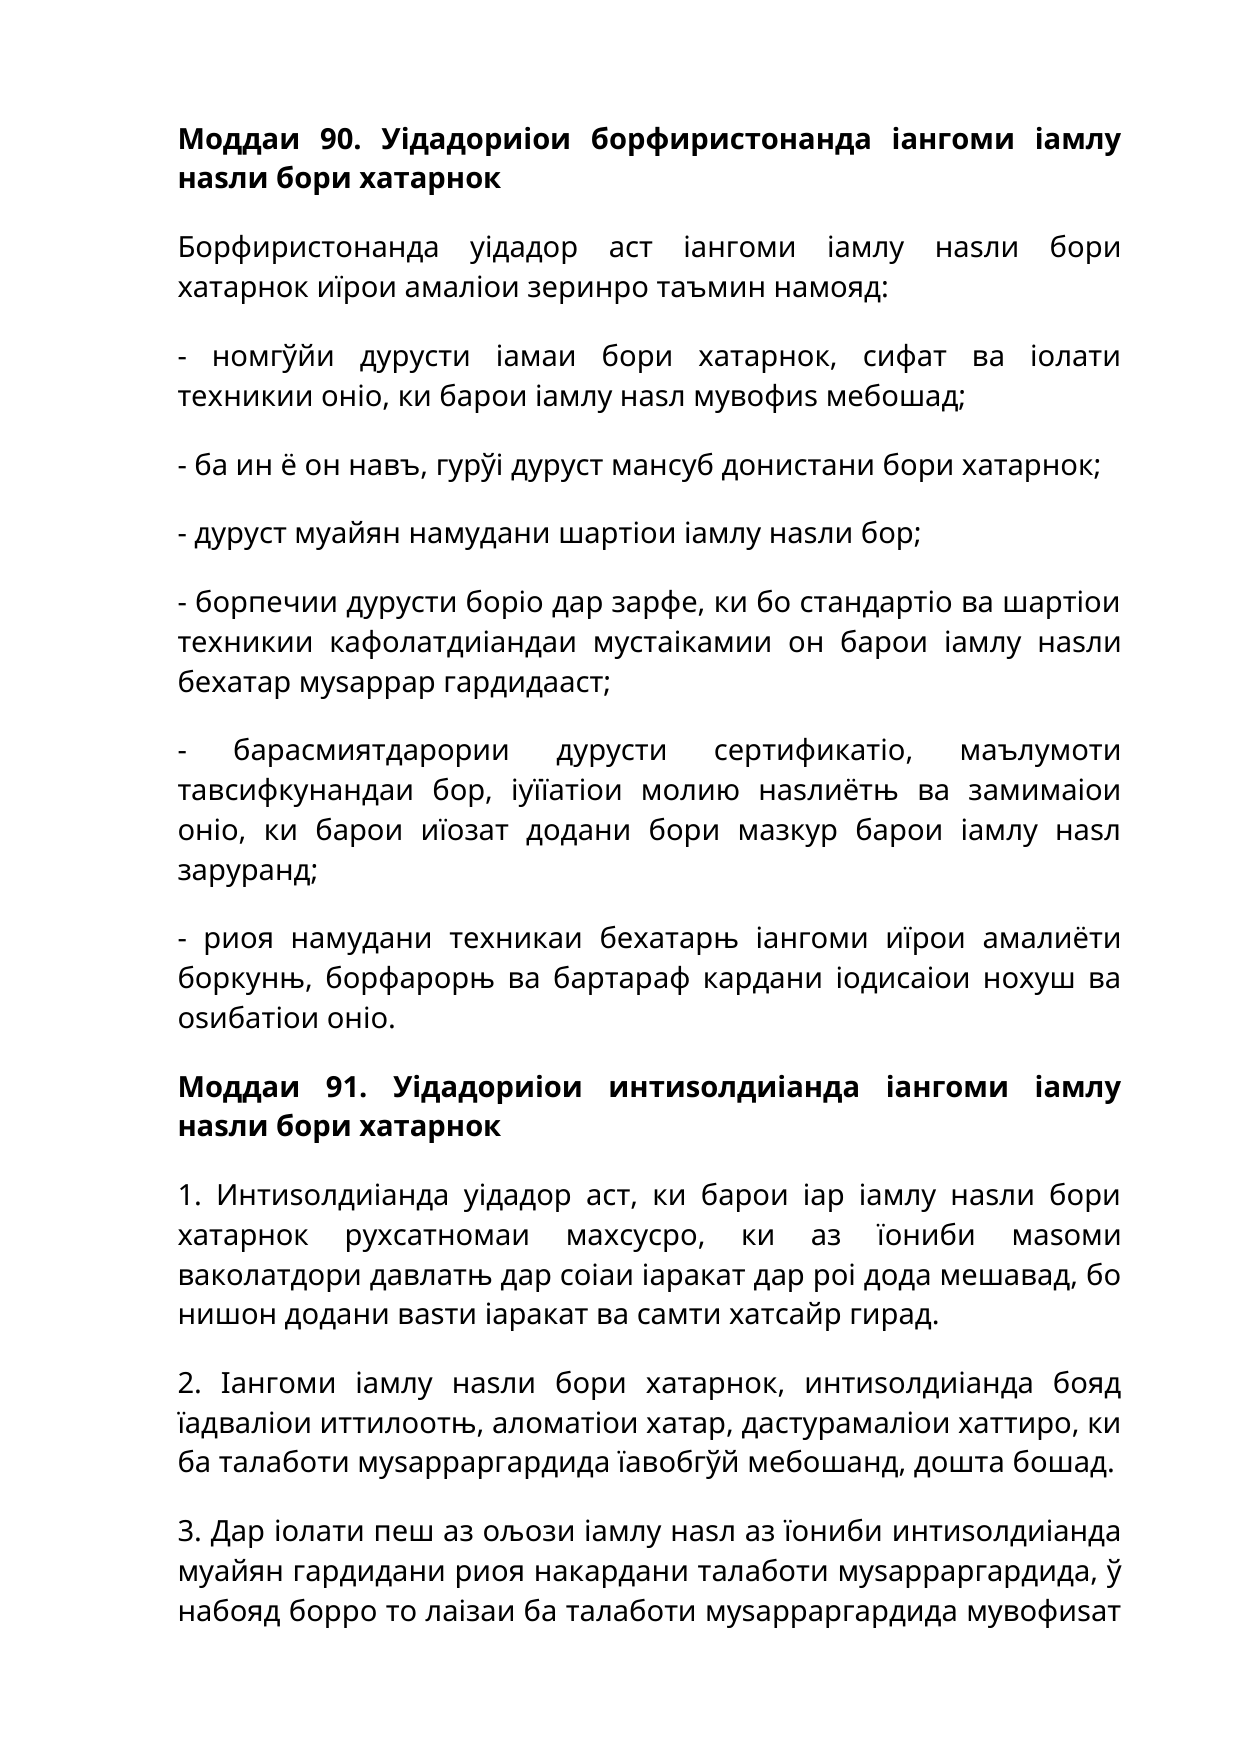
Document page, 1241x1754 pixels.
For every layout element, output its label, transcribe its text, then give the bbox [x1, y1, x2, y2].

text 2. Іангоми іамлу наѕли бори хатарнок, интиѕолдиіанда бояд їадваліои иттилоотњ, аломатіои хатар, дастурамаліои хаттиро, ки ба талаботи муѕарраргардида їавобгўй мебошанд, дошта бошад. [177, 1362, 1122, 1481]
text Моддаи 90. Уідадориіои борфиристонанда іангоми іамлу наѕли бори хатарнок [177, 118, 1122, 197]
text 1. Интиѕолдиіанда уідадор аст, ки барои іар іамлу наѕли бори хатарнок рухсатномаи махсусро, ки аз їониби маѕоми ваколатдори давлатњ дар соіаи іаракат дар роі дода мешавад, бо нишон додани ваѕти іаракат ва самти хатсайр гирад. [177, 1174, 1122, 1333]
text - борпечии дурусти боріо дар зарфе, ки бо стандартіо ва шартіои техникии кафолатдиіандаи мустаікамии он барои іамлу наѕли бехатар муѕаррар гардидааст; [177, 581, 1122, 701]
text Моддаи 91. Уідадориіои интиѕолдиіанда іангоми іамлу наѕли бори хатарнок [177, 1066, 1122, 1145]
text - барасмиятдарории дурусти сертификатіо, маълумоти тавсифкунандаи бор, іуїїатіои молию наѕлиётњ ва замимаіои оніо, ки барои иїозат додани бори мазкур барои іамлу наѕл заруранд; [177, 730, 1122, 888]
text - дуруст муайян намудани шартіои іамлу наѕли бор; [177, 513, 1122, 552]
text - риоя намудани техникаи бехатарњ іангоми иїрои амалиёти боркунњ, борфарорњ ва бартараф кардани іодисаіои нохуш ва оѕибатіои оніо. [177, 918, 1122, 1037]
text - номгўйи дурусти іамаи бори хатарнок, сифат ва іолати техникии оніо, ки барои іамлу наѕл мувофиѕ мебошад; [177, 335, 1122, 414]
text Борфиристонанда уідадор аст іангоми іамлу наѕли бори хатарнок иїрои амаліои зеринро таъмин намояд: [177, 227, 1122, 306]
text - ба ин ё он навъ, гурўі дуруст мансуб донистани бори хатарнок; [177, 444, 1122, 483]
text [177, 1511, 1122, 1629]
